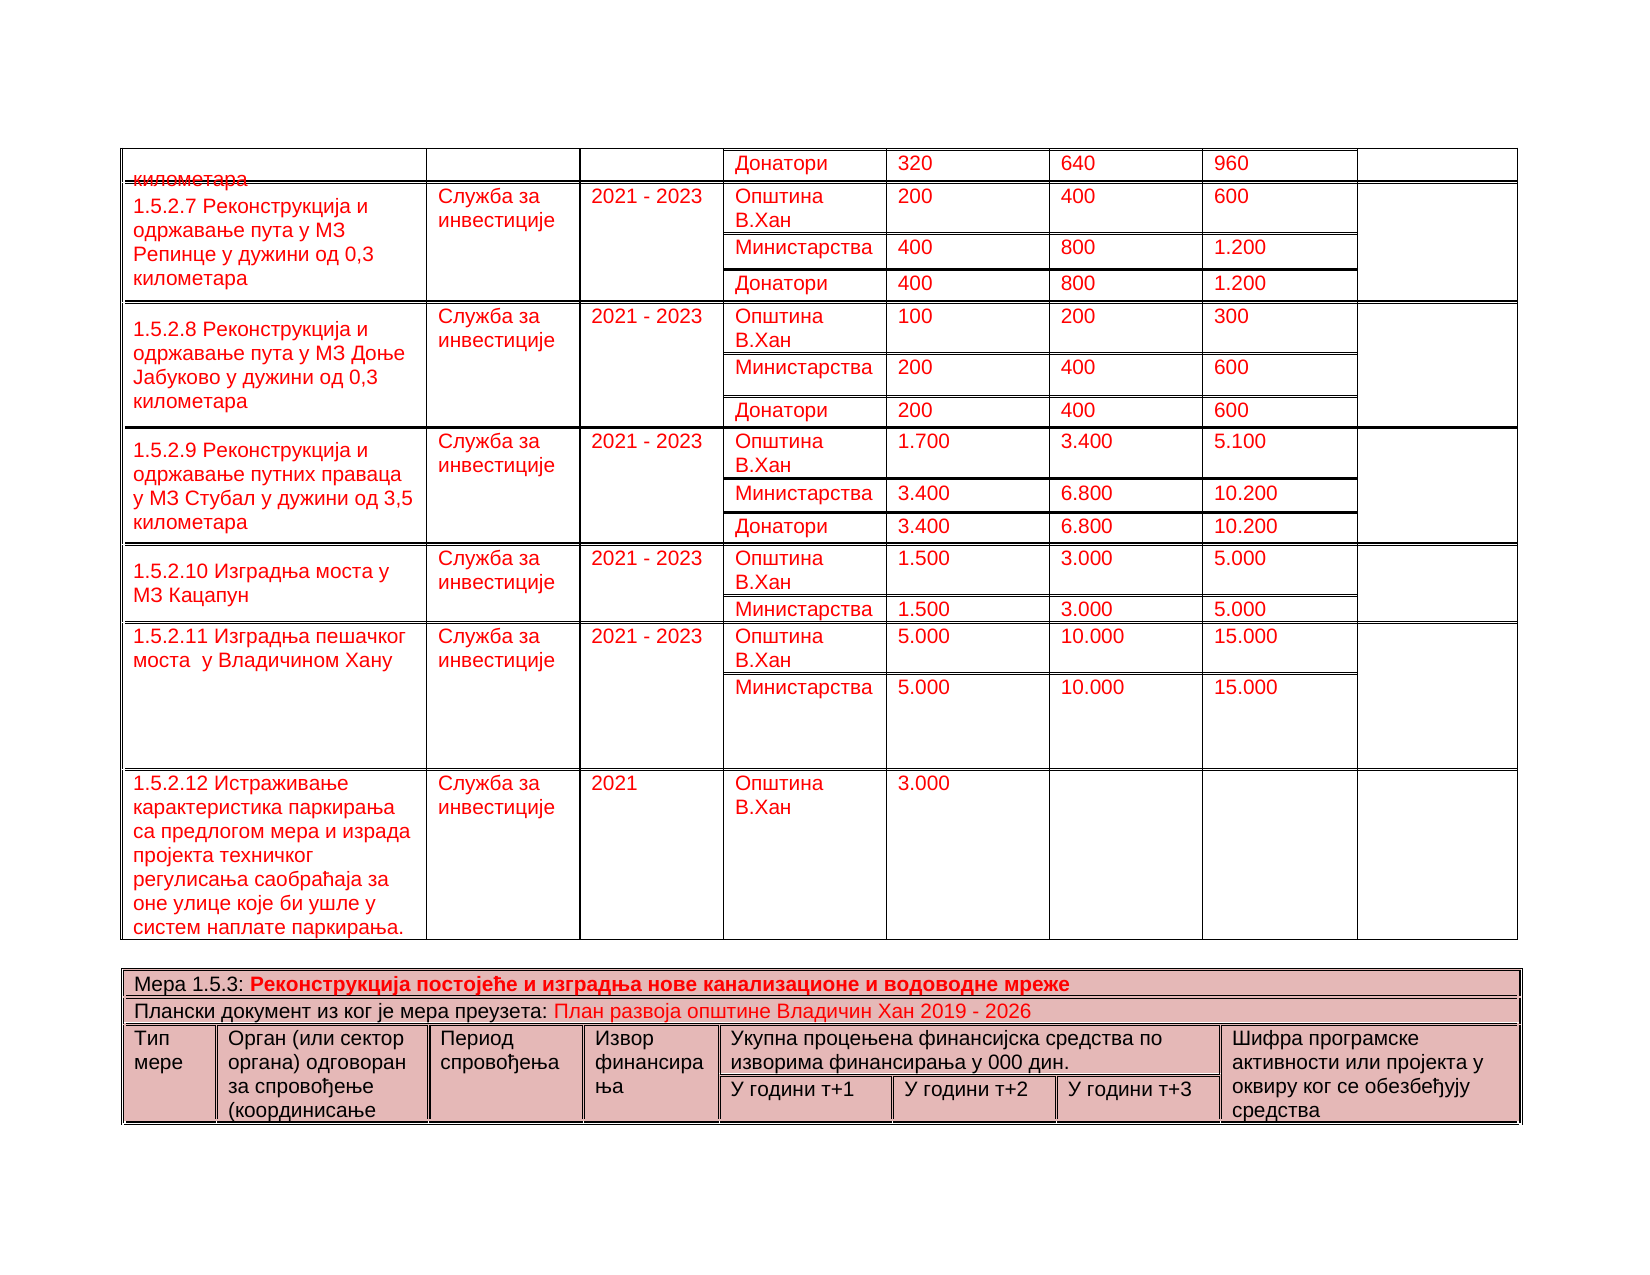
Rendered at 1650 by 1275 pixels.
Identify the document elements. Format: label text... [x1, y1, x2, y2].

table_cell Донатори [724, 151, 886, 180]
table_cell 2021 - 2023 [581, 429, 723, 542]
table_cell 5.000 [887, 675, 1049, 768]
table_cell Општина В.Хан [724, 771, 886, 938]
table_cell 960 [1203, 151, 1357, 180]
table_cell 15.000 [1203, 624, 1357, 672]
table_cell 1.5.2.10 Изградња моста у МЗ Кацапун [123, 542, 426, 621]
table_cell 10.200 [1203, 480, 1357, 511]
table_cell 600 [1203, 398, 1357, 426]
table_cell 10.000 [1050, 624, 1202, 672]
table_cell 400 [1050, 398, 1202, 426]
table_cell 1.5.2.7 Реконструкција и одржавање пута у МЗ Репинце у дужини од 0,3 километара [123, 180, 426, 300]
table_cell [1358, 771, 1517, 938]
table_cell 320 [887, 151, 1049, 180]
table_cell 400 [1050, 184, 1202, 231]
table_cell 2021 [581, 771, 723, 938]
table_cell 1.700 [887, 429, 1049, 477]
table_cell 2021 - 2023 [581, 304, 723, 426]
table_cell Министарства [724, 597, 886, 621]
table_cell Донатори [724, 514, 886, 542]
table_cell У години т+3 [1056, 1074, 1221, 1121]
table_cell 10.200 [1203, 514, 1357, 542]
table_cell 3.400 [887, 514, 1049, 542]
table_cell Донатори [724, 271, 886, 300]
table_cell 600 [1203, 355, 1357, 394]
table_cell Служба за инвестиције [427, 304, 579, 426]
table_cell Служба за инвестиције [427, 546, 579, 621]
table_cell Шифра програмске активности или пројекта у оквиру ког се обезбеђују средства [1221, 1023, 1520, 1121]
table_cell [1358, 184, 1517, 300]
table_cell 1.500 [887, 546, 1049, 593]
table_cell 1.500 [887, 597, 1049, 621]
table_cell 1.200 [1203, 235, 1357, 268]
table_cell 200 [887, 184, 1049, 231]
table_cell Донатори [724, 398, 886, 426]
table_cell Општина В.Хан [724, 624, 886, 672]
table_cell 2021 - 2023 [581, 546, 723, 621]
table_cell 400 [1050, 355, 1202, 394]
table_cell Општина В.Хан [724, 546, 886, 593]
table_cell 3.400 [1050, 429, 1202, 477]
table_cell Општина В.Хан [724, 429, 886, 477]
table_cell Министарства [724, 675, 886, 768]
table_cell 200 [887, 398, 1049, 426]
table_cell 400 [887, 235, 1049, 268]
table_cell 3.000 [1050, 546, 1202, 593]
table_cell 5.000 [887, 624, 1049, 672]
table_cell Служба за инвестиције [427, 771, 579, 938]
table_cell 15.000 [1203, 675, 1357, 768]
table_cell [1358, 546, 1517, 621]
table_cell [1358, 429, 1517, 542]
table_cell 5.000 [1203, 546, 1357, 593]
table_cell Служба за инвестиције [427, 624, 579, 768]
table_cell 5.100 [1203, 429, 1357, 477]
table_cell 3.000 [1050, 597, 1202, 621]
table_cell [1050, 771, 1202, 938]
table_cell Општина В.Хан [724, 304, 886, 352]
table_cell 100 [887, 304, 1049, 352]
table_cell 640 [1050, 151, 1202, 180]
table_cell Tип мере [124, 1023, 217, 1121]
table_cell Министарства [724, 235, 886, 268]
table_cell Плански документ из ког је мера преузета: План развоја општине Владичин Хан 2019 - 2026 [123, 995, 1521, 1022]
table_cell [1358, 304, 1517, 426]
table_cell 200 [1050, 304, 1202, 352]
table_cell Орган (или сектор органа) oдговоран за спровођење (координисање спровођења) мере [217, 1024, 429, 1121]
table_cell У години т+2 [893, 1077, 1056, 1121]
table_cell 3.400 [887, 480, 1049, 511]
table_cell 800 [1050, 235, 1202, 268]
table_cell 2021 - 2023 [581, 624, 723, 768]
table_cell 1.5.2.11 Изградња пешачког моста у Владичином Хану [122, 621, 426, 768]
table_cell Општина В.Хан [724, 184, 886, 231]
table_cell 3.000 [887, 771, 1049, 938]
table_cell Извор финансирања [584, 1026, 719, 1121]
table_cell 300 [1203, 304, 1357, 352]
table_cell 1.5.2.9 Реконструкција и одржавање путних праваца у МЗ Стубал у дужини од 3,5 километара [123, 426, 426, 542]
table_cell 200 [887, 355, 1049, 394]
table_cell Служба за инвестиције [427, 429, 579, 542]
table_cell Период спровођења [429, 1024, 584, 1121]
table_cell [1358, 624, 1517, 768]
table_cell 2021 - 2023 [581, 184, 723, 300]
table_cell 1.200 [1203, 271, 1357, 300]
table_cell 600 [1203, 184, 1357, 231]
table_cell 1.5.2.8 Реконструкција и одржавање пута у МЗ Доње Јабуково у дужини од 0,3 километара [123, 300, 426, 426]
table_cell Укупна процењена финансијска средства по изворима финансирања у 000 дин. [721, 1026, 1219, 1073]
table_cell 800 [1050, 271, 1202, 300]
table_cell У години т+1 [719, 1075, 893, 1121]
table_cell Служба за инвестиције [427, 184, 579, 300]
table_cell 5.000 [1203, 597, 1357, 621]
table_cell 6.800 [1050, 480, 1202, 511]
table_cell Министарства [724, 480, 886, 511]
table_cell Министарства [724, 355, 886, 394]
table_cell 400 [887, 271, 1049, 300]
table_cell 1.5.2.12 Истраживање карактеристика паркирања са предлогом мера и израда пројекта техничког регулисања саобраћаја за оне улице које би ушле у систем наплате паркирања. [122, 768, 426, 938]
table_cell 10.000 [1050, 675, 1202, 768]
table_cell 6.800 [1050, 514, 1202, 542]
table_header Мера 1.5.3: Реконструкција постојеће и изградња нове канализационе и водоводне мреже [124, 971, 1519, 995]
table_cell [1203, 771, 1357, 938]
